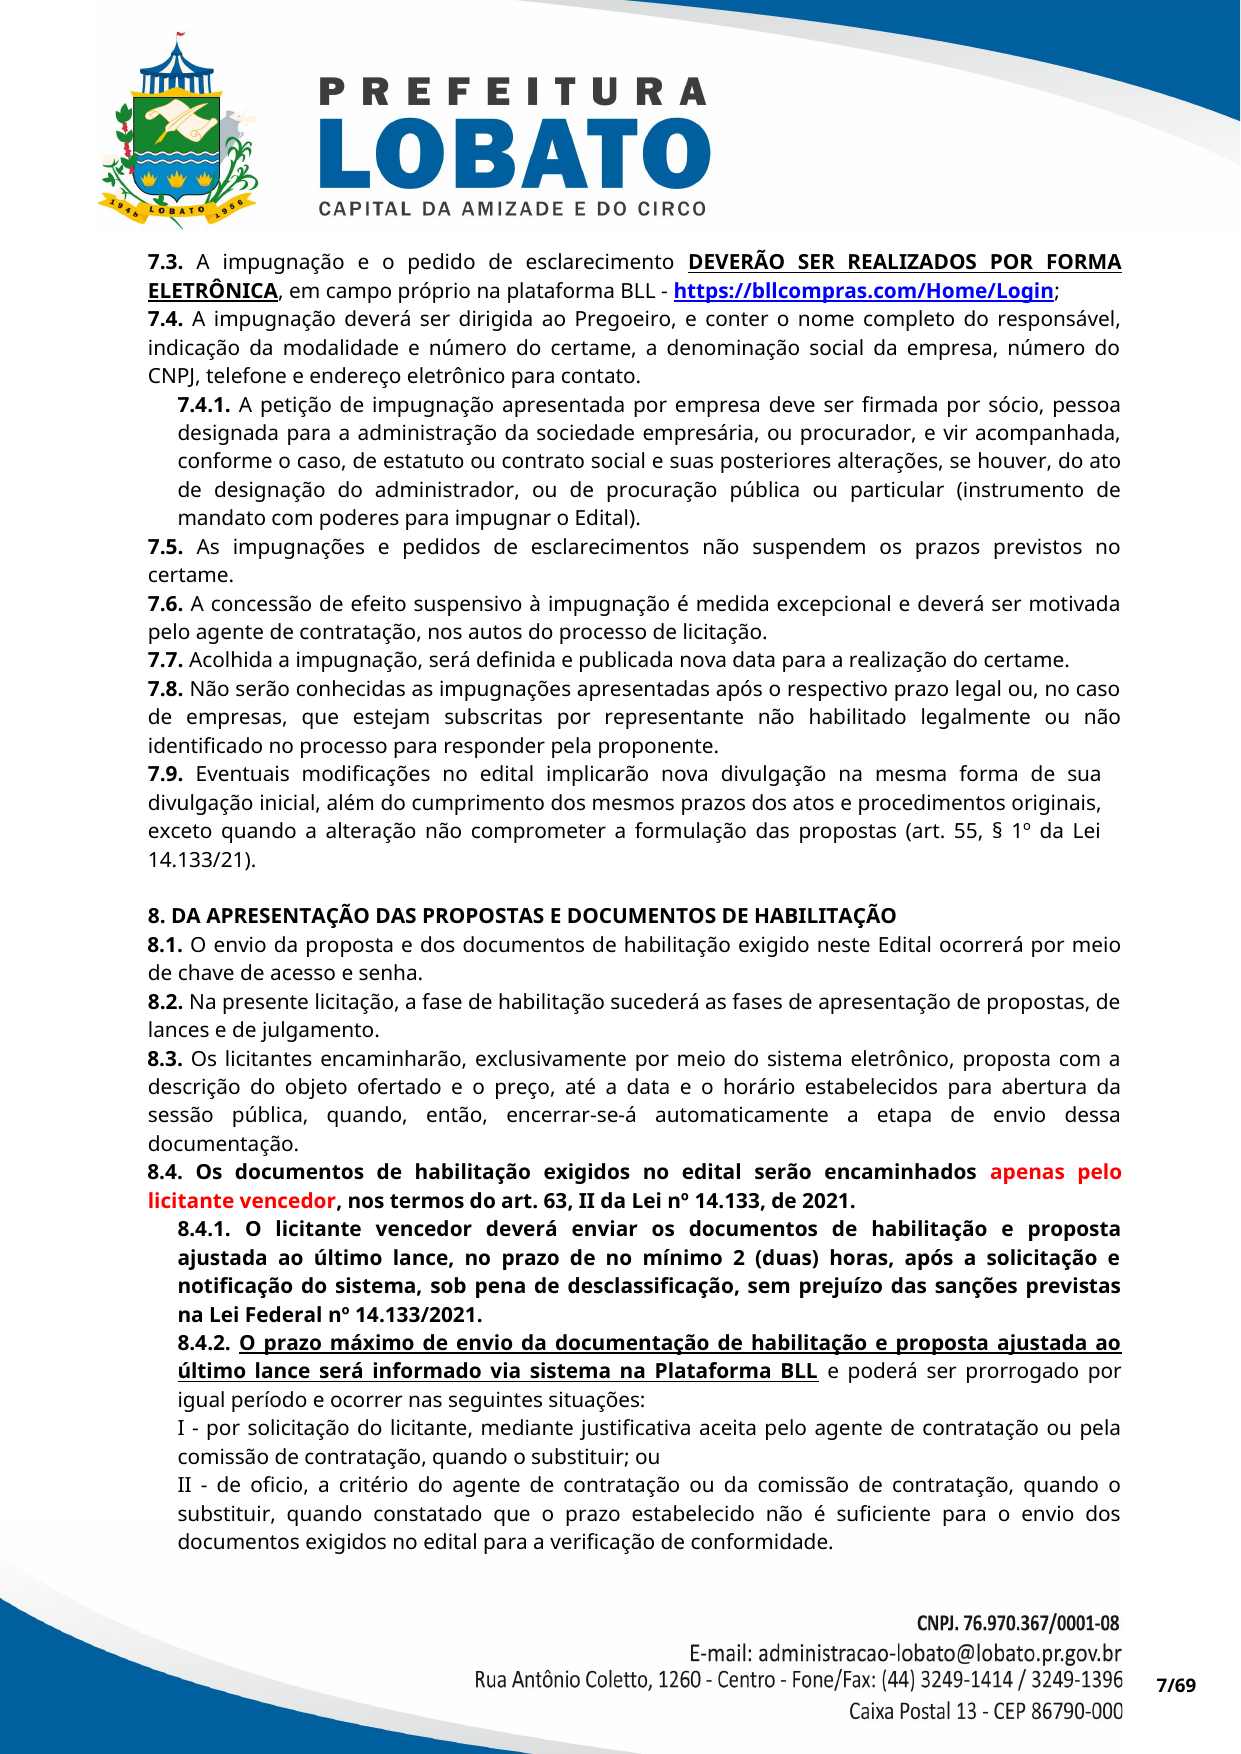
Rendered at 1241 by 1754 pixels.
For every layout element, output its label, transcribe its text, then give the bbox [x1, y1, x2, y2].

text 7.7. Acolhida a impugnação, será definida e publicada nova data para a realização do certame. [148, 646, 1122, 674]
text 7.3. A impugnação e o pedido de esclarecimento DEVERÃO SER REALIZADOS POR FORMA ELETRÔNICA, em campo próprio na plataforma BLL - https://bllcompras.com/Home/Login; [148, 247, 1122, 304]
text 8. DA APRESENTAÇÃO DAS PROPOSTAS E DOCUMENTOS DE HABILITAÇÃO [148, 902, 1122, 930]
text 7.8. Não serão conhecidas as impugnações apresentadas após o respectivo prazo legal ou, no caso de empresas, que estejam subscritas por representante não habilitado legalmente ou não identificado no processo para responder pela proponente. [148, 674, 1122, 759]
text 8.3. Os licitantes encaminharão, exclusivamente por meio do sistema eletrônico, proposta com a descrição do objeto ofertado e o preço, até a data e o horário estabelecidos para abertura da sessão pública, quando, então, encerrar-se-á automaticamente a etapa de envio dessa documentação. [147, 1044, 1122, 1157]
text I - por solicitação do licitante, mediante justificativa aceita pelo agente de contratação ou pela comissão de contratação, quando o substituir; ou [177, 1413, 1122, 1470]
text 8.1. O envio da proposta e dos documentos de habilitação exigido neste Edital ocorrerá por meio de chave de acesso e senha. [147, 930, 1122, 987]
text II - de oficio, a critério do agente de contratação ou da comissão de contratação, quando o substituir, quando constatado que o prazo estabelecido não é suficiente para o envio dos documentos exigidos no edital para a verificação de conformidade. [177, 1470, 1122, 1556]
text 7.4.1. A petição de impugnação apresentada por empresa deve ser firmada por sócio, pessoa designada para a administração da sociedade empresária, ou procurador, e vir acompanhada, conforme o caso, de estatuto ou contrato social e suas posteriores alterações, se houver, do ato de designação do administrador, ou de procuração pública ou particular (instrumento de mandato com poderes para impugnar o Edital). [177, 390, 1122, 532]
text 7.4. A impugnação deverá ser dirigida ao Pregoeiro, e conter o nome completo do responsável, indicação da modalidade e número do certame, a denominação social da empresa, número do CNPJ, telefone e endereço eletrônico para contato. [148, 304, 1122, 390]
text 8.4. Os documentos de habilitação exigidos no edital serão encaminhados apenas pelo licitante vencedor, nos termos do art. 63, II da Lei nº 14.133, de 2021. [147, 1157, 1122, 1214]
list 7.9. Eventuais modificações no edital implicarão nova divulgação na mesma forma de sua divulgação inicial, além do cumprimento dos mesmos prazos dos atos e procedimentos originais, exceto quando a alteração não comprometer a formulação das propostas (art. 55, § 1º da Lei 14.133/21). [148, 759, 1103, 873]
picture [97, 0, 1241, 232]
text 8.4.1. O licitante vencedor deverá enviar os documentos de habilitação e proposta ajustada ao último lance, no prazo de no mínimo 2 (duas) horas, após a solicitação e notificação do sistema, sob pena de desclassificação, sem prejuízo das sanções previstas na Lei Federal nº 14.133/2021. [177, 1214, 1122, 1328]
text 8.4.2. O prazo máximo de envio da documentação de habilitação e proposta ajustada ao último lance será informado via sistema na Plataforma BLL e poderá ser prorrogado por igual período e ocorrer nas seguintes situações: [177, 1328, 1122, 1413]
picture [0, 1521, 1123, 1754]
text 8.2. Na presente licitação, a fase de habilitação sucederá as fases de apresentação de propostas, de lances e de julgamento. [148, 987, 1122, 1044]
text 7.6. A concessão de efeito suspensivo à impugnação é medida excepcional e deverá ser motivada pelo agente de contratação, nos autos do processo de licitação. [148, 589, 1122, 646]
text 7.5. As impugnações e pedidos de esclarecimentos não suspendem os prazos previstos no certame. [148, 532, 1122, 589]
